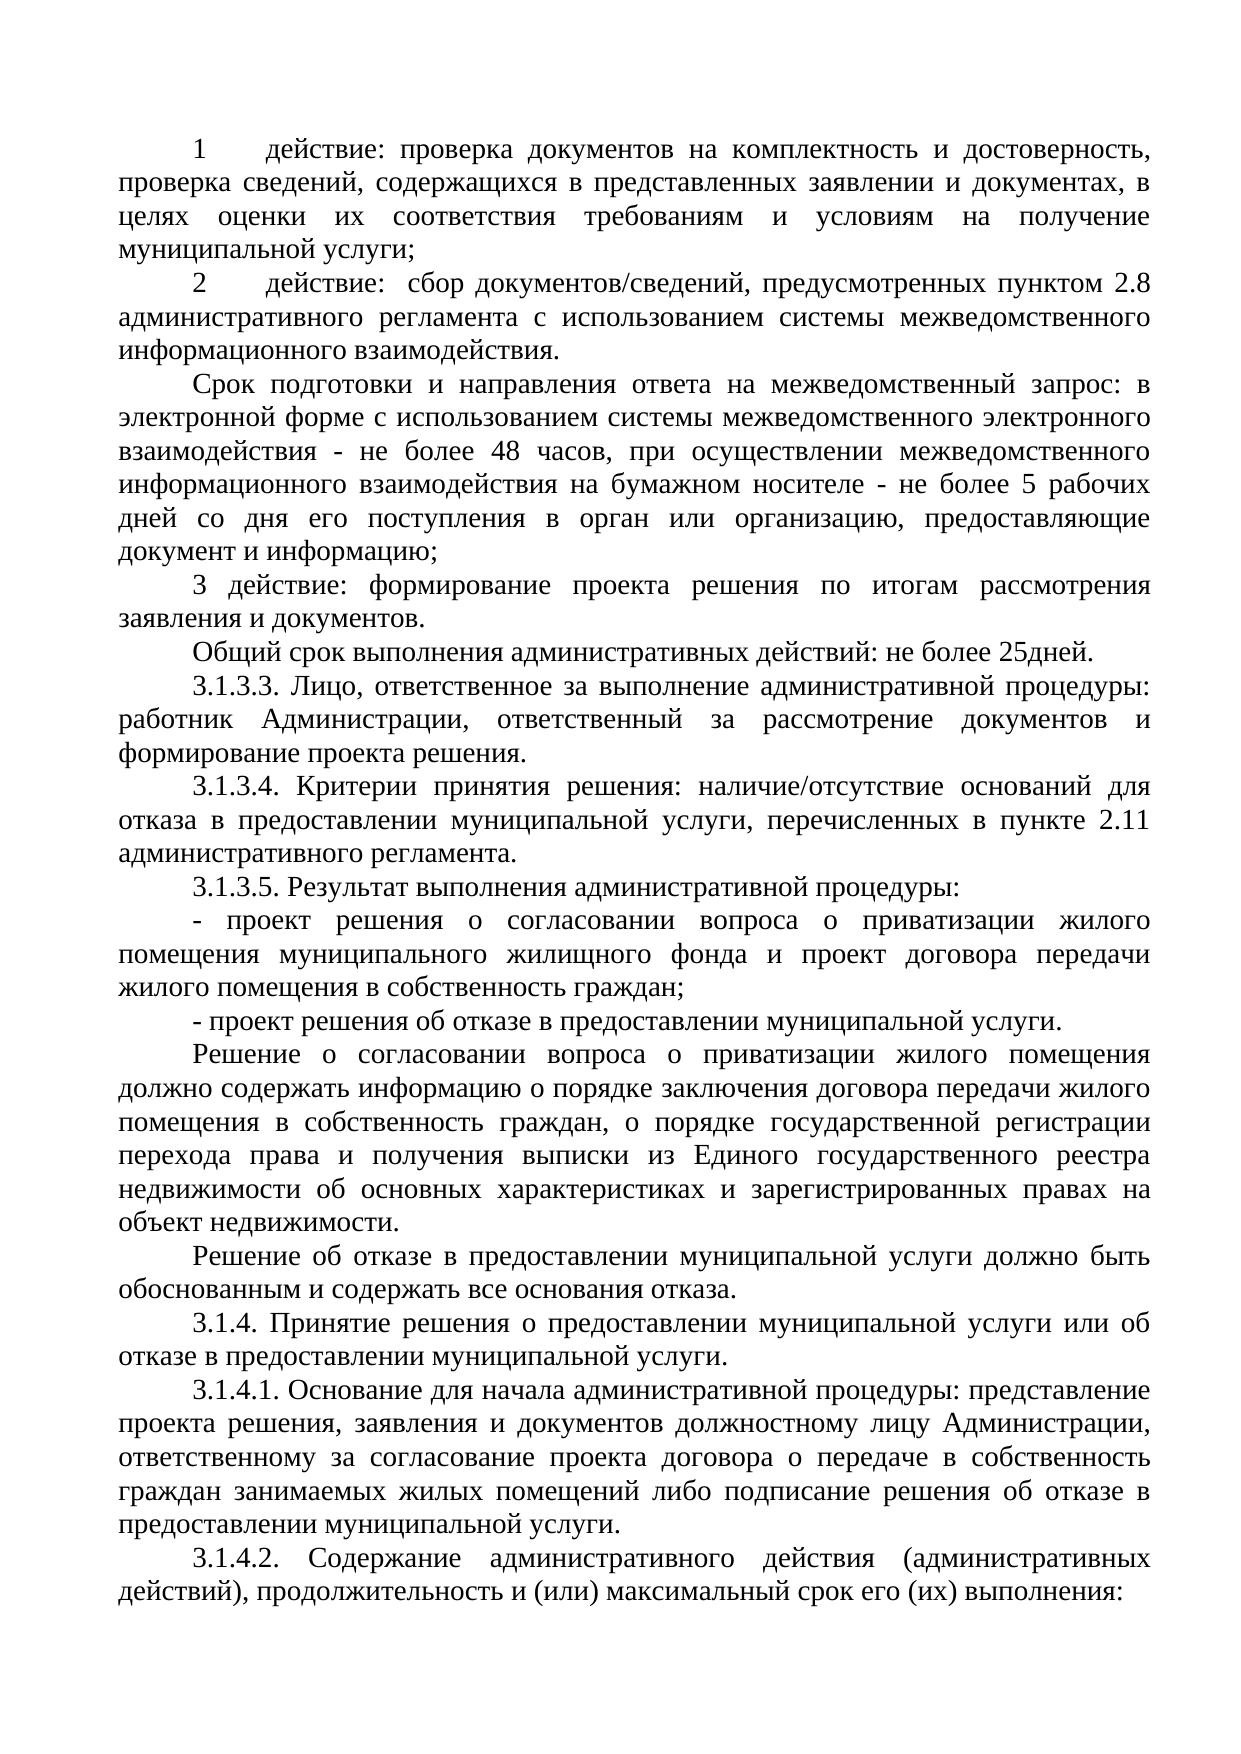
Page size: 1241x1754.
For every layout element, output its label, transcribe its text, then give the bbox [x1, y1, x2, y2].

text Общий срок выполнения административных действий: не более 25дней. [118, 634, 1152, 668]
text 3 действие: формирование проекта решения по итогам рассмотрения заявления и документов. [118, 567, 1152, 634]
text - проект решения о согласовании вопроса о приватизации жилого помещения муниципального жилищного фонда и проект договора передачи жилого помещения в собственность граждан; [118, 902, 1152, 1003]
text Срок подготовки и направления ответа на межведомственный запрос: в электронной форме с использованием системы межведомственного электронного взаимодействия - не более 48 часов, при осуществлении межведомственного информационного взаимодействия на бумажном носителе - не более 5 рабочих дней со дня его поступления в орган или организацию, предоставляющие документ и информацию; [118, 366, 1152, 567]
text 3.1.4.1. Основание для начала административной процедуры: представление проекта решения, заявления и документов должностному лицу Администрации, ответственному за согласование проекта договора о передаче в собственность граждан занимаемых жилых помещений либо подписание решения об отказе в предоставлении муниципальной услуги. [118, 1372, 1152, 1540]
text 3.1.3.4. Критерии принятия решения: наличие/отсутствие оснований для отказа в предоставлении муниципальной услуги, перечисленных в пункте 2.11 административного регламента. [118, 768, 1152, 869]
list действие: сбор документов/сведений, предусмотренных пунктом 2.8 административного регламента с использованием системы межведомственного информационного взаимодействия. [118, 265, 1152, 366]
text 3.1.3.3. Лицо, ответственное за выполнение административной процедуры: работник Администрации, ответственный за рассмотрение документов и формирование проекта решения. [118, 668, 1152, 768]
list действие: проверка документов на комплектность и достоверность, проверка сведений, содержащихся в представленных заявлении и документах, в целях оценки их соответствия требованиям и условиям на получение муниципальной услуги; [118, 131, 1152, 265]
text - проект решения об отказе в предоставлении муниципальной услуги. [118, 1003, 1152, 1037]
text 3.1.3.5. Результат выполнения административной процедуры: [118, 869, 1152, 902]
text 3.1.4. Принятие решения о предоставлении муниципальной услуги или об отказе в предоставлении муниципальной услуги. [118, 1305, 1152, 1372]
text 3.1.4.2. Содержание административного действия (административных действий), продолжительность и (или) максимальный срок его (их) выполнения: [118, 1540, 1152, 1607]
text Решение о согласовании вопроса о приватизации жилого помещения должно содержать информацию о порядке заключения договора передачи жилого помещения в собственность граждан, о порядке государственной регистрации перехода права и получения выписки из Единого государственного реестра недвижимости об основных характеристиках и зарегистрированных правах на объект недвижимости. [118, 1037, 1152, 1238]
text Решение об отказе в предоставлении муниципальной услуги должно быть обоснованным и содержать все основания отказа. [118, 1238, 1152, 1305]
